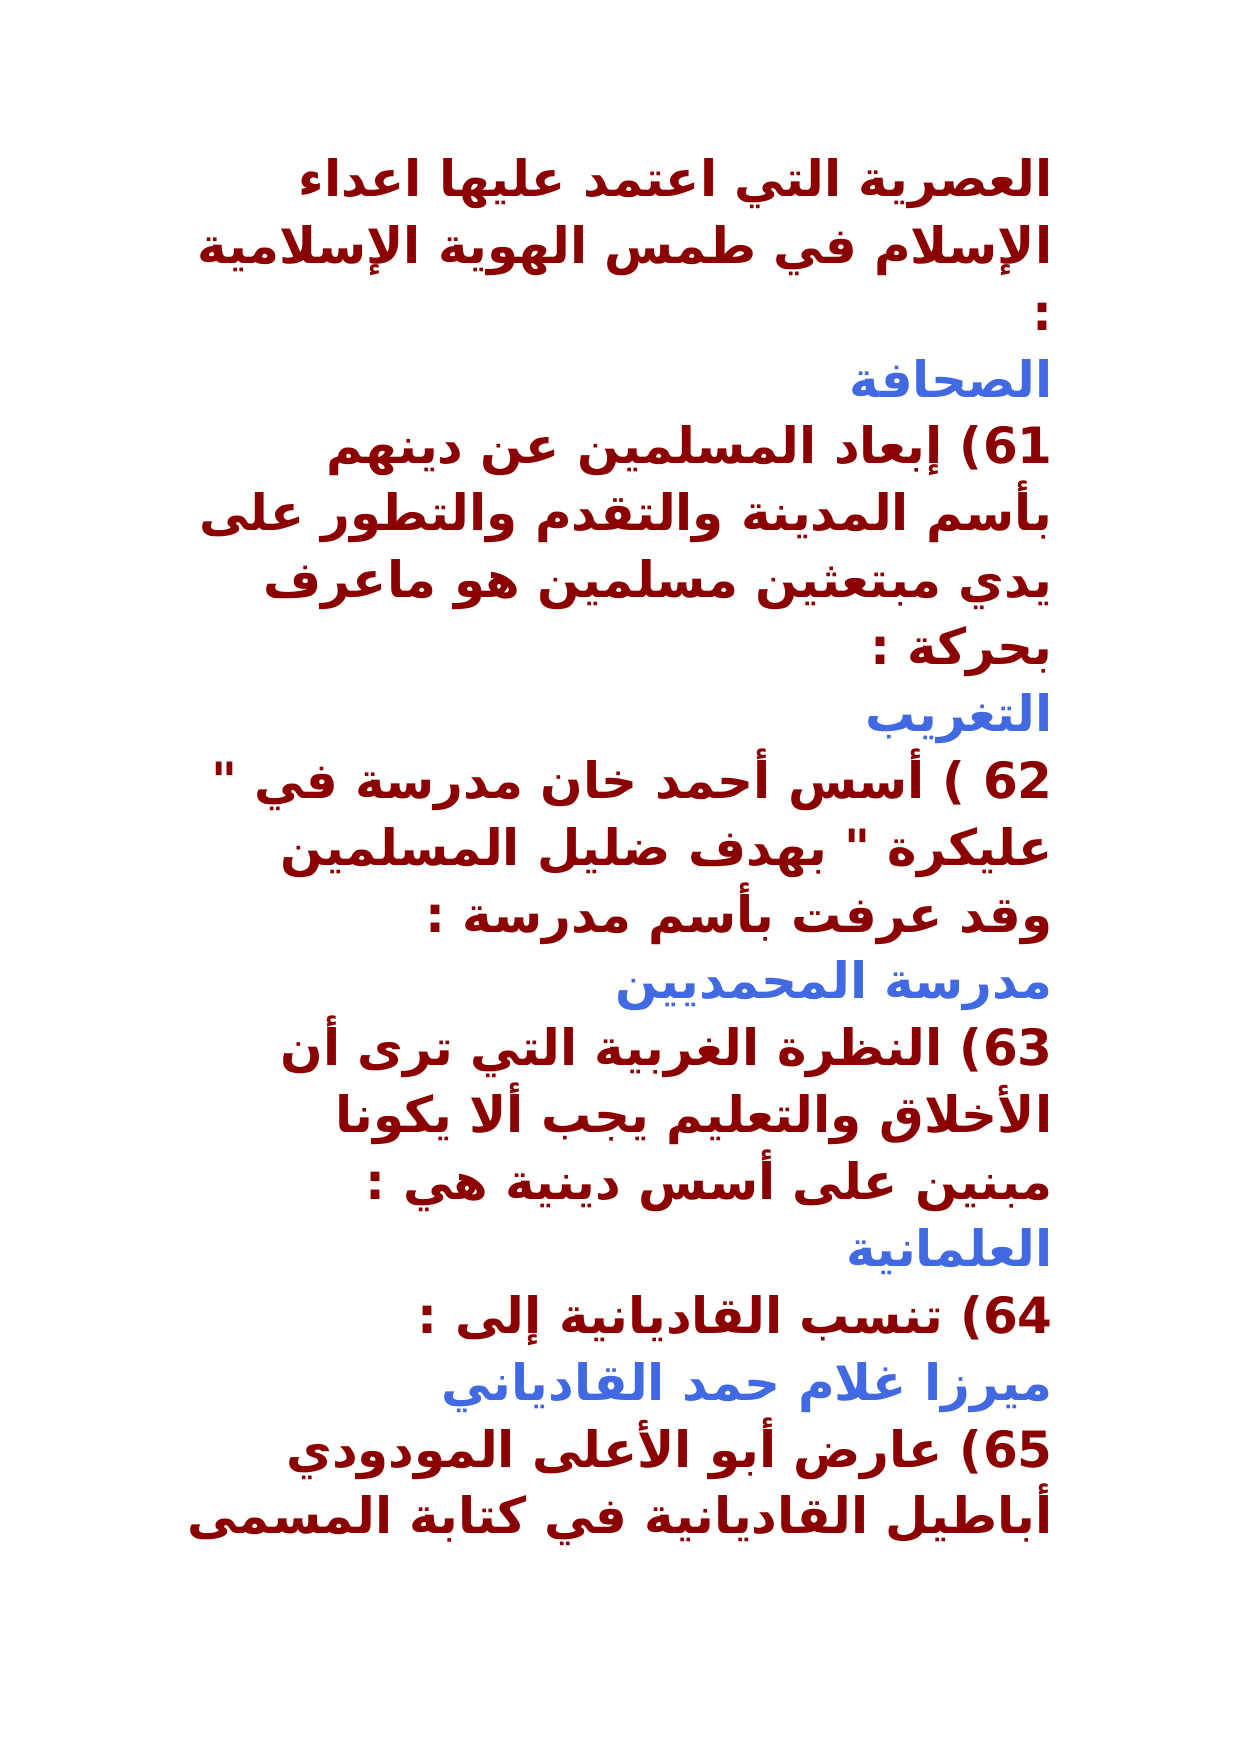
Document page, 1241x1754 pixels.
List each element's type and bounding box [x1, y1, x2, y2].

text [187, 150, 1053, 1546]
